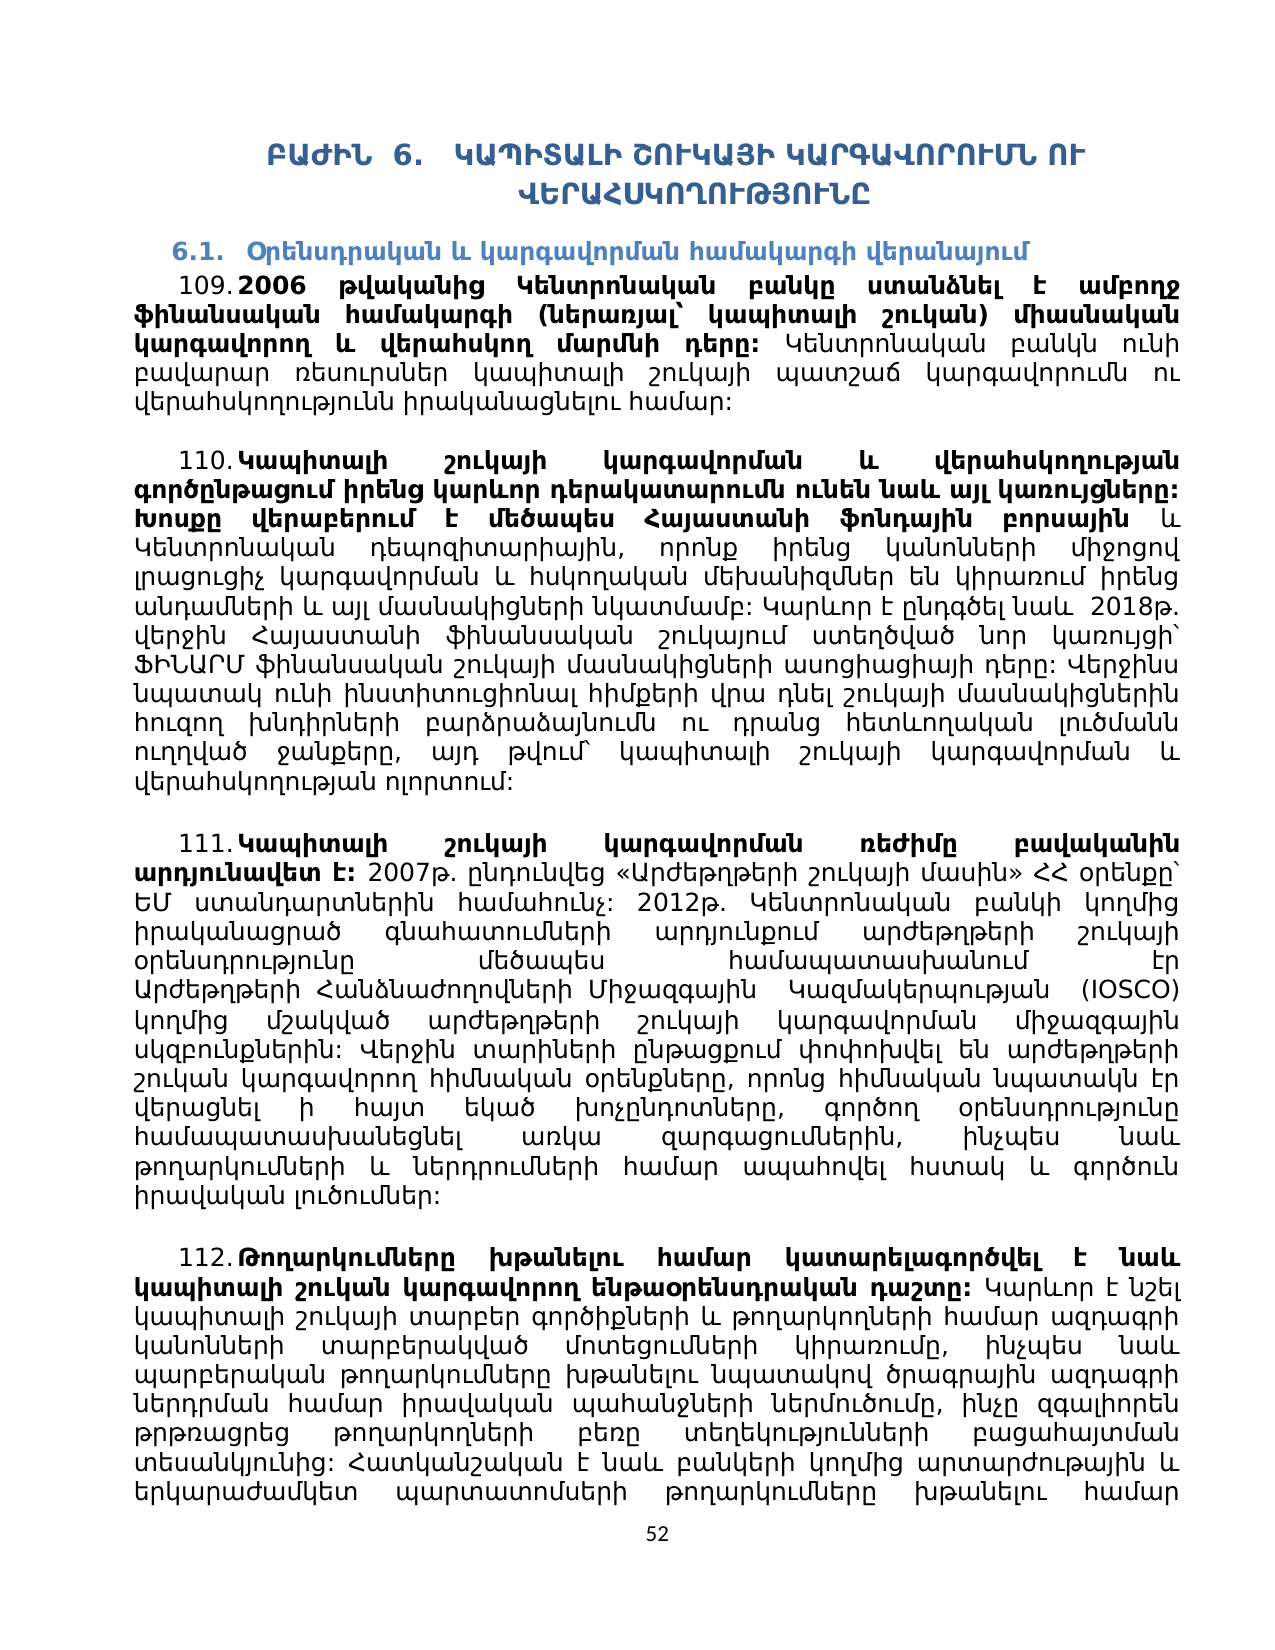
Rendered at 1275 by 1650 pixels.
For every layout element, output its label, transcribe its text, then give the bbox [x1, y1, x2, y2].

subtitle ԿԱՊԻՏԱԼԻ ՇՈՒԿԱՅԻ ԿԱՐԳԱՎՈՐՈՒՄՆ ՈՒ ՎԵՐԱՀՍԿՈՂՈՒԹՅՈՒՆԸ [171, 138, 1181, 211]
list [133, 1244, 1181, 1506]
list Կապիտալի շուկայի կարգավորման և վերահսկողության գործընթացում իրենց կարևոր դերակատարումն ունեն նաև այլ կառույցները: Խոսքը վերաբերում է մեծապես Հայաստանի ֆոնդային բորսային և Կենտրոնական դեպոզիտարիային, որոնք իրենց կանոնների միջոցով լրացուցիչ կարգավորման և հսկողական մեխանիզմներ են կիրառում իրենց անդամների և այլ մասնակիցների նկատմամբ: Կարևոր է ընդգծել նաև 2018թ. վերջին Հայաստանի ֆինանսական շուկայում ստեղծված նոր կառույցի՝ ՖԻՆԱՐՄ ֆինանսական շուկայի մասնակիցների ասոցիացիայի դերը: Վերջինս նպատակ ունի ինստիտուցիոնալ հիմքերի վրա դնել շուկայի մասնակիցներին հուզող խնդիրների բարձրաձայնումն ու դրանց հետևողական լուծմանն ուղղված ջանքերը, այդ թվում՝ կապիտալի շուկայի կարգավորման և վերահսկողության ոլորտում: [133, 446, 1181, 796]
list Կապիտալի շուկայի կարգավորման ռեժիմը բավականին արդյունավետ է: 2007թ. ընդունվեց «Արժեթղթերի շուկայի մասին» ՀՀ օրենքը՝ ԵՄ ստանդարտներին համահունչ: 2012թ. Կենտրոնական բանկի կողմից իրականացրած գնահատումների արդյունքում արժեթղթերի շուկայի օրենսդրությունը մեծապես համապատասխանում էր Արժեթղթերի Հանձնաժողովների Միջազգային Կազմակերպության (IOSCO) կողմից մշակված արժեթղթերի շուկայի կարգավորման միջազգային սկզբունքներին: Վերջին տարիների ընթացքում փոփոխվել են արժեթղթերի շուկան կարգավորող հիմնական օրենքները, որոնց հիմնական նպատակն էր վերացնել ի հայտ եկած խոչընդոտները, գործող օրենսդրությունը համապատասխանեցնել առկա զարգացումներին, ինչպես նաև թողարկումների և ներդրումների համար ապահովել հստակ և գործուն իրավական լուծումներ: [133, 829, 1181, 1210]
subtitle Օրենսդրական և կարգավորման համակարգի վերանայում [171, 237, 1181, 266]
list 2006 թվականից Կենտրոնական բանկը ստանձնել է ամբողջ ֆինանսական համակարգի (ներառյալ՝ կապիտալի շուկան) միասնական կարգավորող և վերահսկող մարմնի դերը: Կենտրոնական բանկն ունի բավարար ռեսուրսներ կապիտալի շուկայի պատշաճ կարգավորումն ու վերահսկողությունն իրականացնելու համար: [133, 271, 1181, 417]
